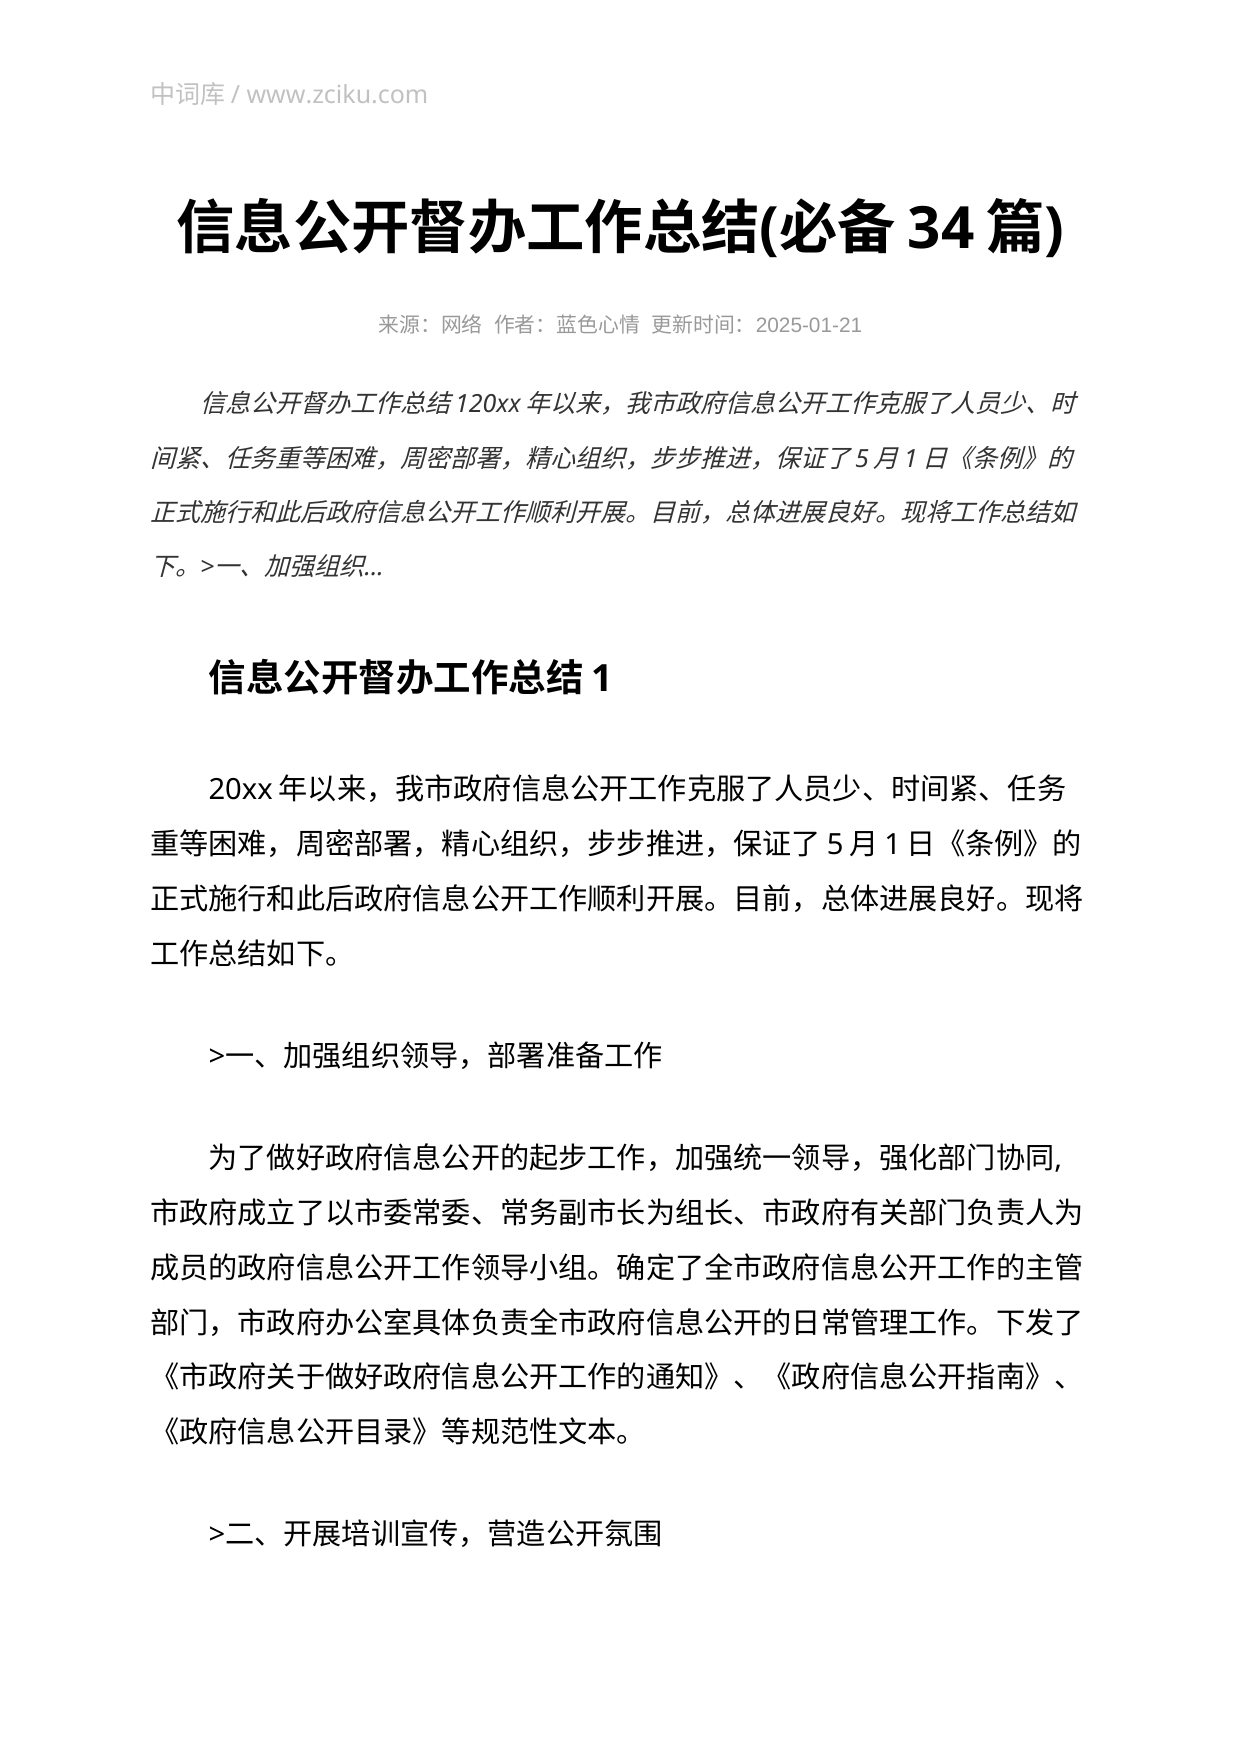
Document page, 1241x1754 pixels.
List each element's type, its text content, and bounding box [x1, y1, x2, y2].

text 来源：网络 作者：蓝色心情 更新时间：2025-01-21 [150, 313, 1090, 337]
text >一、加强组织领导，部署准备工作 [150, 1032, 1090, 1075]
text 信息公开督办工作总结120xx年以来，我市政府信息公开工作克服了人员少、时间紧、任务重等困难，周密部署，精心组织，步步推进，保证了5月1日《条例》的正式施行和此后政府信息公开工作顺利开展。目前，总体进展良好。现将工作总结如下。>一、加强组织... [150, 384, 1090, 583]
subtitle 信息公开督办工作总结(必备34篇) [150, 181, 1090, 266]
text 为了做好政府信息公开的起步工作，加强统一领导，强化部门协同,市政府成立了以市委常委、常务副市长为组长、市政府有关部门负责人为成员的政府信息公开工作领导小组。确定了全市政府信息公开工作的主管部门，市政府办公室具体负责全市政府信息公开的日常管理工作。下发了《市政府关于做好政府信息公开工作的通知》、《政府信息公开指南》、《政府信息公开目录》等规范性文本。 [150, 1134, 1090, 1451]
text 信息公开督办工作总结1 [150, 648, 1090, 703]
text 20xx年以来，我市政府信息公开工作克服了人员少、时间紧、任务重等困难，周密部署，精心组织，步步推进，保证了5月1日《条例》的正式施行和此后政府信息公开工作顺利开展。目前，总体进展良好。现将工作总结如下。 [150, 766, 1090, 973]
text >二、开展培训宣传，营造公开氛围 [150, 1511, 1090, 1553]
